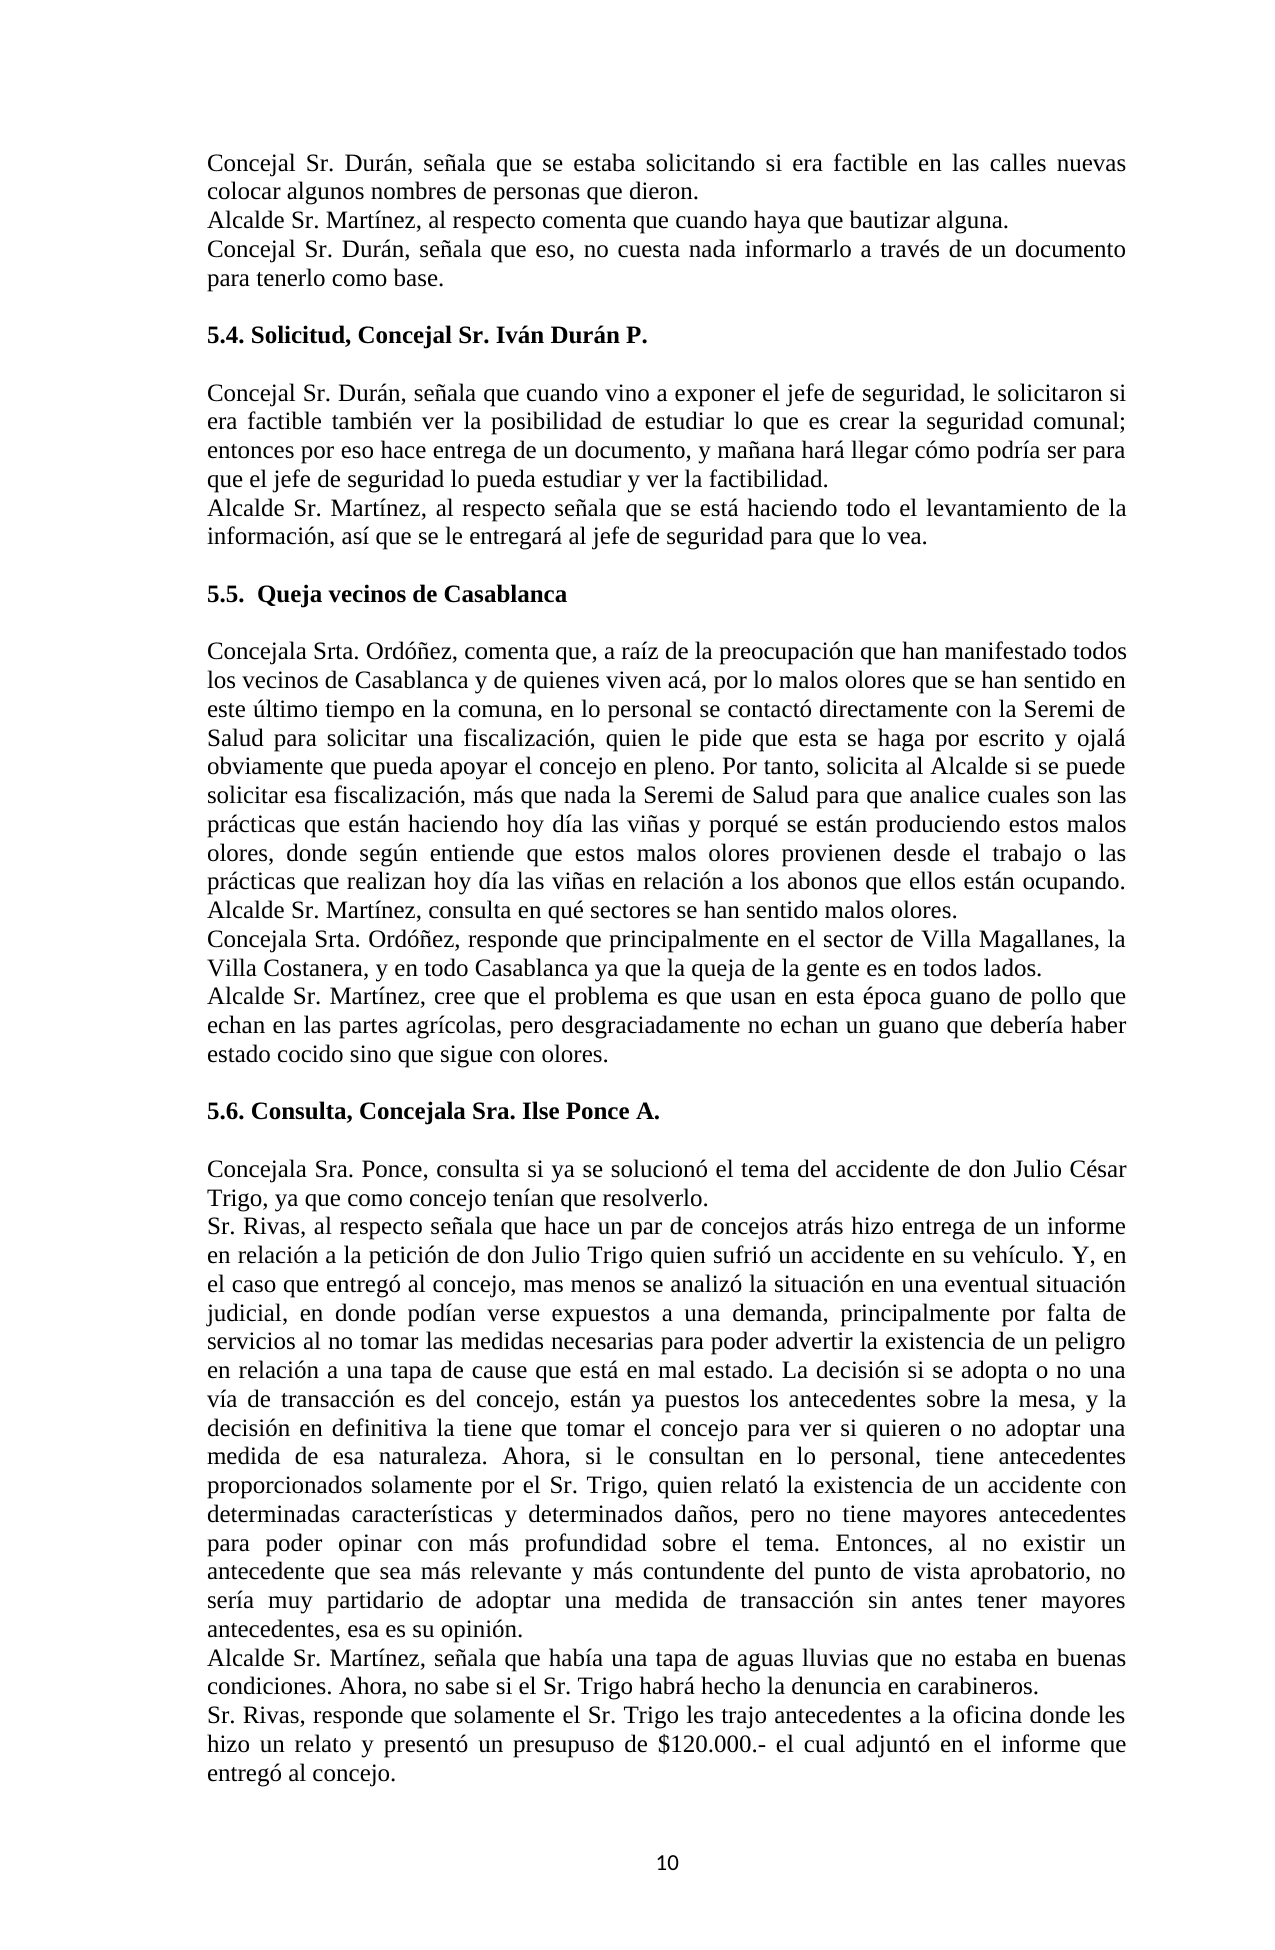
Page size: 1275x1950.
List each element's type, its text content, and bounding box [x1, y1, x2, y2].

text Concejal Sr. Durán, señala que cuando vino a exponer el jefe de seguridad, le solicitaron si era factible también ver la posibilidad de estudiar lo que es crear la seguridad comunal; entonces por eso hace entrega de un documento, y mañana hará llegar cómo podría ser para que el jefe de seguridad lo pueda estudiar y ver la factibilidad. [207, 378, 1127, 493]
text 5.4. Solicitud, Concejal Sr. Iván Durán P. [207, 320, 1127, 349]
text 5.6. Consulta, Concejala Sra. Ilse Ponce A. [207, 1096, 1127, 1125]
text Alcalde Sr. Martínez, al respecto señala que se está haciendo todo el levantamiento de la información, así que se le entregará al jefe de seguridad para que lo vea. [207, 493, 1127, 550]
text Alcalde Sr. Martínez, señala que había una tapa de aguas lluvias que no estaba en buenas condiciones. Ahora, no sabe si el Sr. Trigo habrá hecho la denuncia en carabineros. [207, 1643, 1127, 1700]
text Alcalde Sr. Martínez, al respecto comenta que cuando haya que bautizar alguna. [207, 205, 1127, 234]
text Concejala Srta. Ordóñez, comenta que, a raíz de la preocupación que han manifestado todos los vecinos de Casablanca y de quienes viven acá, por lo malos olores que se han sentido en este último tiempo en la comuna, en lo personal se contactó directamente con la Seremi de Salud para solicitar una fiscalización, quien le pide que esta se haga por escrito y ojalá obviamente que pueda apoyar el concejo en pleno. Por tanto, solicita al Alcalde si se puede solicitar esa fiscalización, más que nada la Seremi de Salud para que analice cuales son las prácticas que están haciendo hoy día las viñas y porqué se están produciendo estos malos olores, donde según entiende que estos malos olores provienen desde el trabajo o las prácticas que realizan hoy día las viñas en relación a los abonos que ellos están ocupando. Alcalde Sr. Martínez, consulta en qué sectores se han sentido malos olores. [207, 636, 1127, 924]
text Concejal Sr. Durán, señala que eso, no cuesta nada informarlo a través de un documento para tenerlo como base. [207, 234, 1127, 291]
text Sr. Rivas, al respecto señala que hace un par de concejos atrás hizo entrega de un informe en relación a la petición de don Julio Trigo quien sufrió un accidente en su vehículo. Y, en el caso que entregó al concejo, mas menos se analizó la situación en una eventual situación judicial, en donde podían verse expuestos a una demanda, principalmente por falta de servicios al no tomar las medidas necesarias para poder advertir la existencia de un peligro en relación a una tapa de cause que está en mal estado. La decisión si se adopta o no una vía de transacción es del concejo, están ya puestos los antecedentes sobre la mesa, y la decisión en definitiva la tiene que tomar el concejo para ver si quieren o no adoptar una medida de esa naturaleza. Ahora, si le consultan en lo personal, tiene antecedentes proporcionados solamente por el Sr. Trigo, quien relató la existencia de un accidente con determinadas características y determinados daños, pero no tiene mayores antecedentes para poder opinar con más profundidad sobre el tema. Entonces, al no existir un antecedente que sea más relevante y más contundente del punto de vista aprobatorio, no sería muy partidario de adoptar una medida de transacción sin antes tener mayores antecedentes, esa es su opinión. [207, 1211, 1127, 1643]
text Concejal Sr. Durán, señala que se estaba solicitando si era factible en las calles nuevas colocar algunos nombres de personas que dieron. [207, 148, 1127, 205]
text Concejala Sra. Ponce, consulta si ya se solucionó el tema del accidente de don Julio César Trigo, ya que como concejo tenían que resolverlo. [207, 1154, 1127, 1211]
text Concejala Srta. Ordóñez, responde que principalmente en el sector de Villa Magallanes, la Villa Costanera, y en todo Casablanca ya que la queja de la gente es en todos lados. [207, 924, 1127, 981]
text 5.5. Queja vecinos de Casablanca [207, 579, 1127, 608]
text Alcalde Sr. Martínez, cree que el problema es que usan en esta época guano de pollo que echan en las partes agrícolas, pero desgraciadamente no echan un guano que debería haber estado cocido sino que sigue con olores. [207, 981, 1127, 1068]
text Sr. Rivas, responde que solamente el Sr. Trigo les trajo antecedentes a la oficina donde les hizo un relato y presentó un presupuso de $120.000.- el cual adjuntó en el informe que entregó al concejo. [207, 1700, 1127, 1786]
